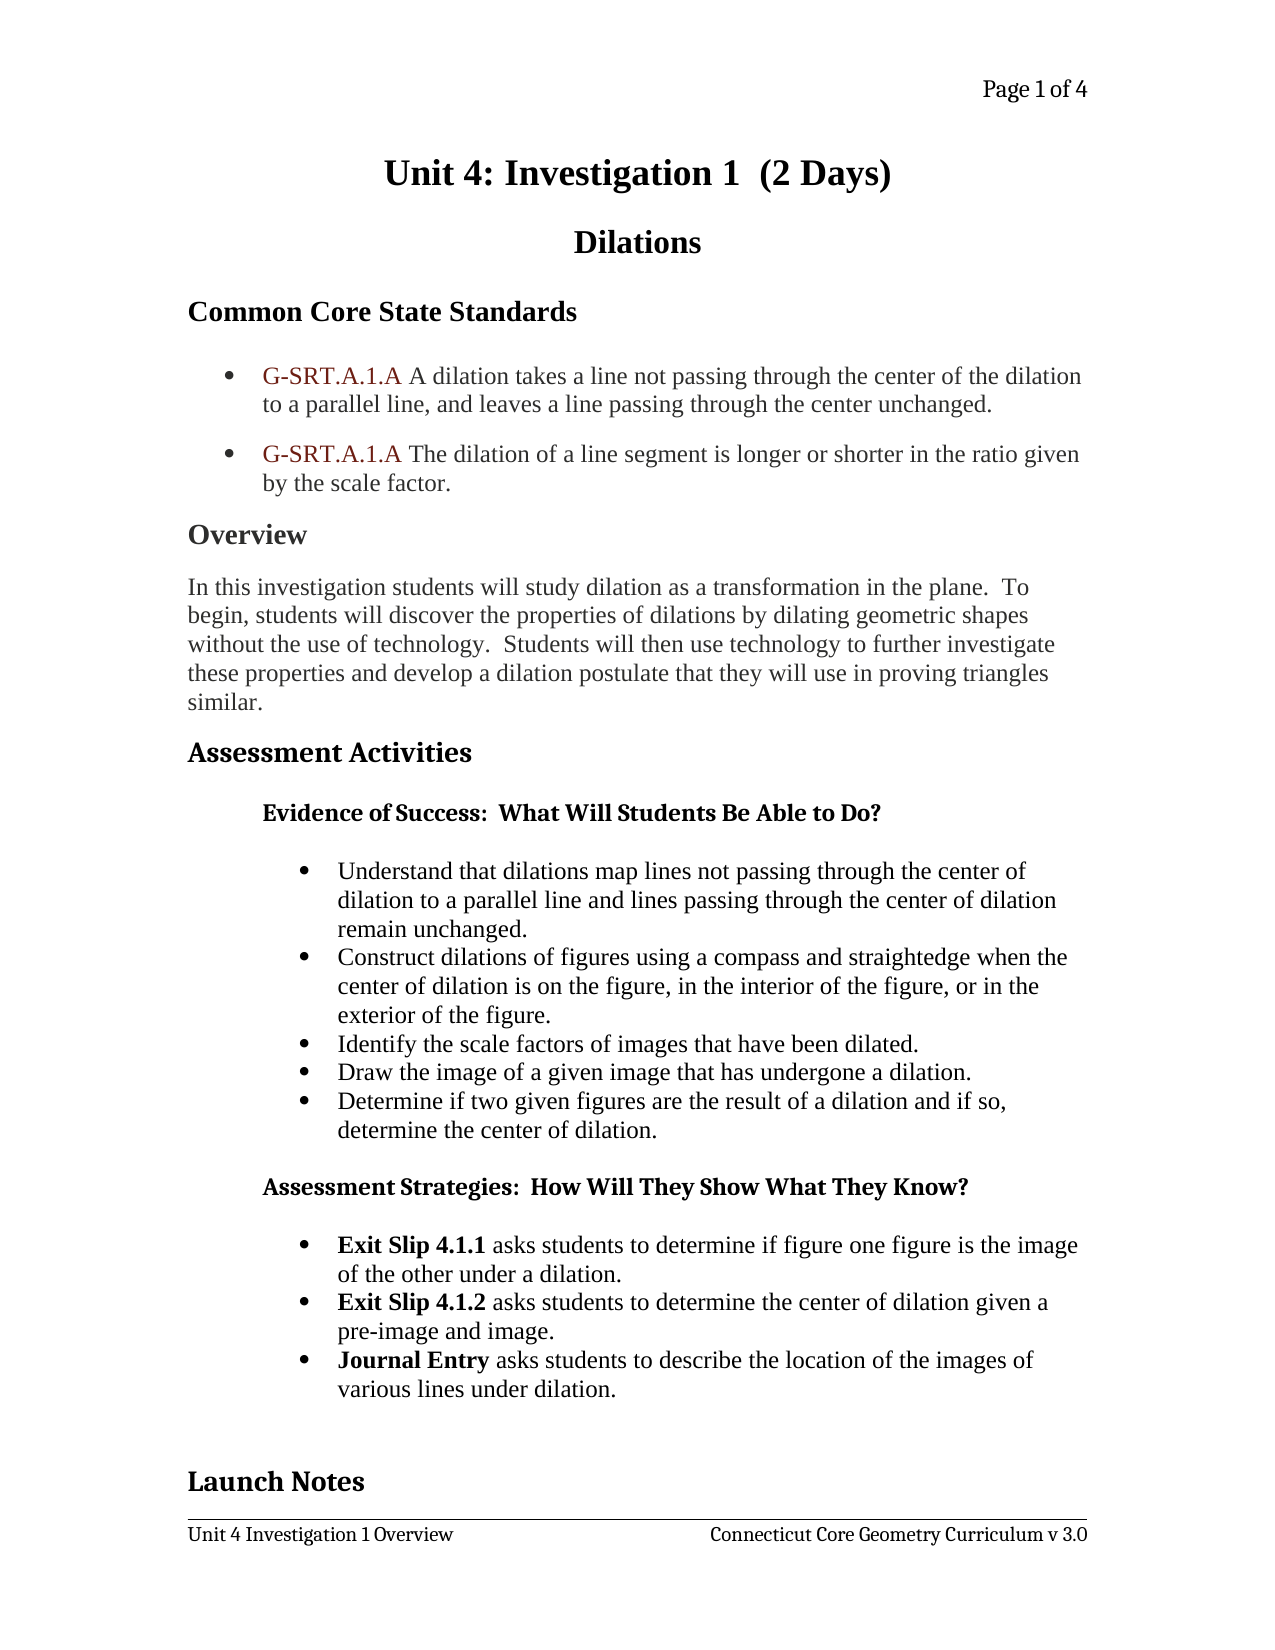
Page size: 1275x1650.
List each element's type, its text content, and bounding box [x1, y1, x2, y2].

list G-SRT.A.1.A A dilation takes a line not passing through the center of the dilation to a parallel line, and leaves a line passing through the center unchanged. [225, 361, 1087, 418]
list Draw the image of a given image that has undergone a dilation. [300, 1057, 1087, 1086]
text Overview [187, 517, 1087, 551]
list Understand that dilations map lines not passing through the center of dilation to a parallel line and lines passing through the center of dilation remain unchanged. [300, 856, 1087, 942]
text Assessment Strategies: How Will They Show What They Know? [187, 1172, 1087, 1201]
list Journal Entry asks students to describe the location of the images of various lines under dilation. [300, 1345, 1087, 1402]
text Assessment Activities [187, 736, 1087, 770]
text Launch Notes [187, 1465, 1087, 1498]
list Exit Slip 4.1.1 asks students to determine if figure one figure is the image of the other under a dilation. [300, 1230, 1087, 1287]
list Unit 4: Investigation 1 (2 Days) [187, 150, 1087, 193]
text Common Core State Standards [187, 294, 1087, 327]
list G-SRT.A.1.A The dilation of a line segment is longer or shorter in the ratio given by the scale factor. [225, 439, 1087, 497]
text Dilations [187, 222, 1087, 260]
list Identify the scale factors of images that have been dilated. [300, 1029, 1087, 1057]
list Determine if two given figures are the result of a dilation and if so, determine the center of dilation. [300, 1086, 1087, 1144]
list Construct dilations of figures using a compass and straightedge when the center of dilation is on the figure, in the interior of the figure, or in the exterior of the figure. [300, 942, 1087, 1029]
text In this investigation students will study dilation as a transformation in the plane. To begin, students will discover the properties of dilations by dilating geometric shapes without the use of technology. Students will then use technology to further investigate these properties and develop a dilation postulate that they will use in proving triangles similar. [187, 572, 1087, 716]
text Evidence of Success: What Will Students Be Able to Do? [262, 799, 1087, 827]
list Exit Slip 4.1.2 asks students to determine the center of dilation given a pre-image and image. [300, 1287, 1087, 1345]
